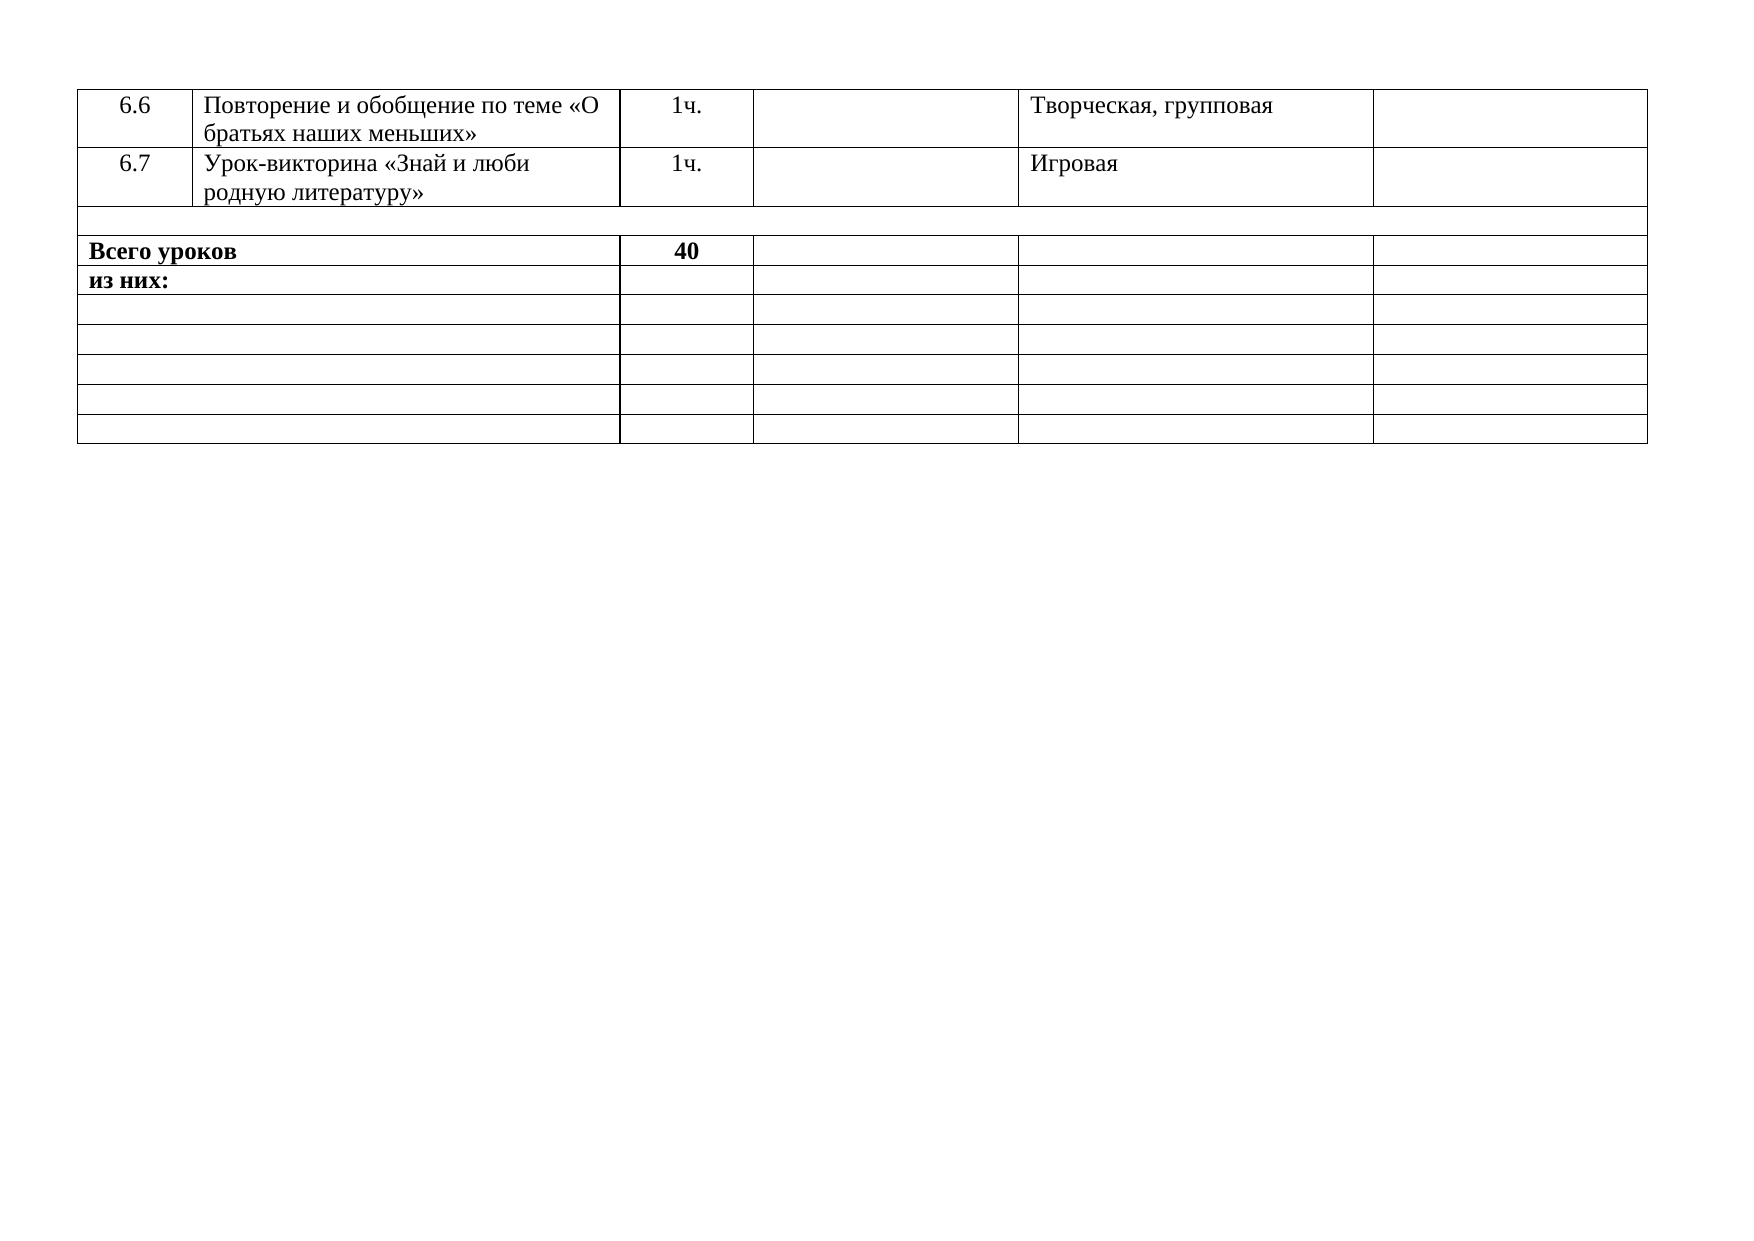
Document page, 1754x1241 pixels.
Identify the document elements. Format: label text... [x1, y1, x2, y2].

table_cell [1374, 415, 1647, 443]
table_cell [754, 355, 1018, 384]
table_cell [621, 295, 753, 324]
table_cell [1374, 148, 1647, 206]
table_cell [78, 325, 619, 354]
table_cell [1374, 90, 1647, 147]
table_cell Повторение и обобщение по теме «О братьях наших меньших» [193, 90, 619, 147]
table_cell [754, 266, 1018, 294]
table_cell 1ч. [621, 90, 753, 147]
table_cell [78, 295, 619, 324]
table_cell [621, 325, 753, 354]
table_cell [1374, 355, 1647, 384]
table_cell [754, 148, 1018, 206]
table_cell Всего уроков [78, 236, 619, 264]
table_cell [621, 266, 753, 294]
table_cell [1019, 295, 1373, 324]
table_cell [754, 415, 1018, 443]
table_cell [754, 236, 1018, 264]
table_cell Игровая [1019, 148, 1373, 206]
table_cell Творческая, групповая [1019, 90, 1373, 147]
table_cell из них: [78, 266, 619, 294]
table_cell [754, 325, 1018, 354]
table_cell [78, 207, 1647, 235]
table_cell 40 [621, 236, 753, 264]
table_cell [621, 385, 753, 413]
table_cell [78, 415, 619, 443]
table_cell [754, 385, 1018, 413]
table_cell [1019, 415, 1373, 443]
table_cell [621, 355, 753, 384]
table_cell [1374, 236, 1647, 264]
table_cell [78, 355, 619, 384]
table_cell [1019, 266, 1373, 294]
table_cell [1374, 385, 1647, 413]
table_cell [1374, 295, 1647, 324]
table_cell Урок-викторина «Знай и люби родную литературу» [193, 148, 619, 206]
table_cell [1019, 355, 1373, 384]
table_cell [1019, 325, 1373, 354]
table_cell [754, 90, 1018, 147]
table_cell [1019, 236, 1373, 264]
table_cell 6.7 [78, 148, 192, 206]
table_cell 1ч. [621, 148, 753, 206]
table_cell [1019, 385, 1373, 413]
table_cell 6.6 [78, 90, 192, 147]
table_cell [621, 415, 753, 443]
table_cell [754, 295, 1018, 324]
table_cell [78, 385, 619, 413]
table_cell [1374, 266, 1647, 294]
table_cell [1374, 325, 1647, 354]
